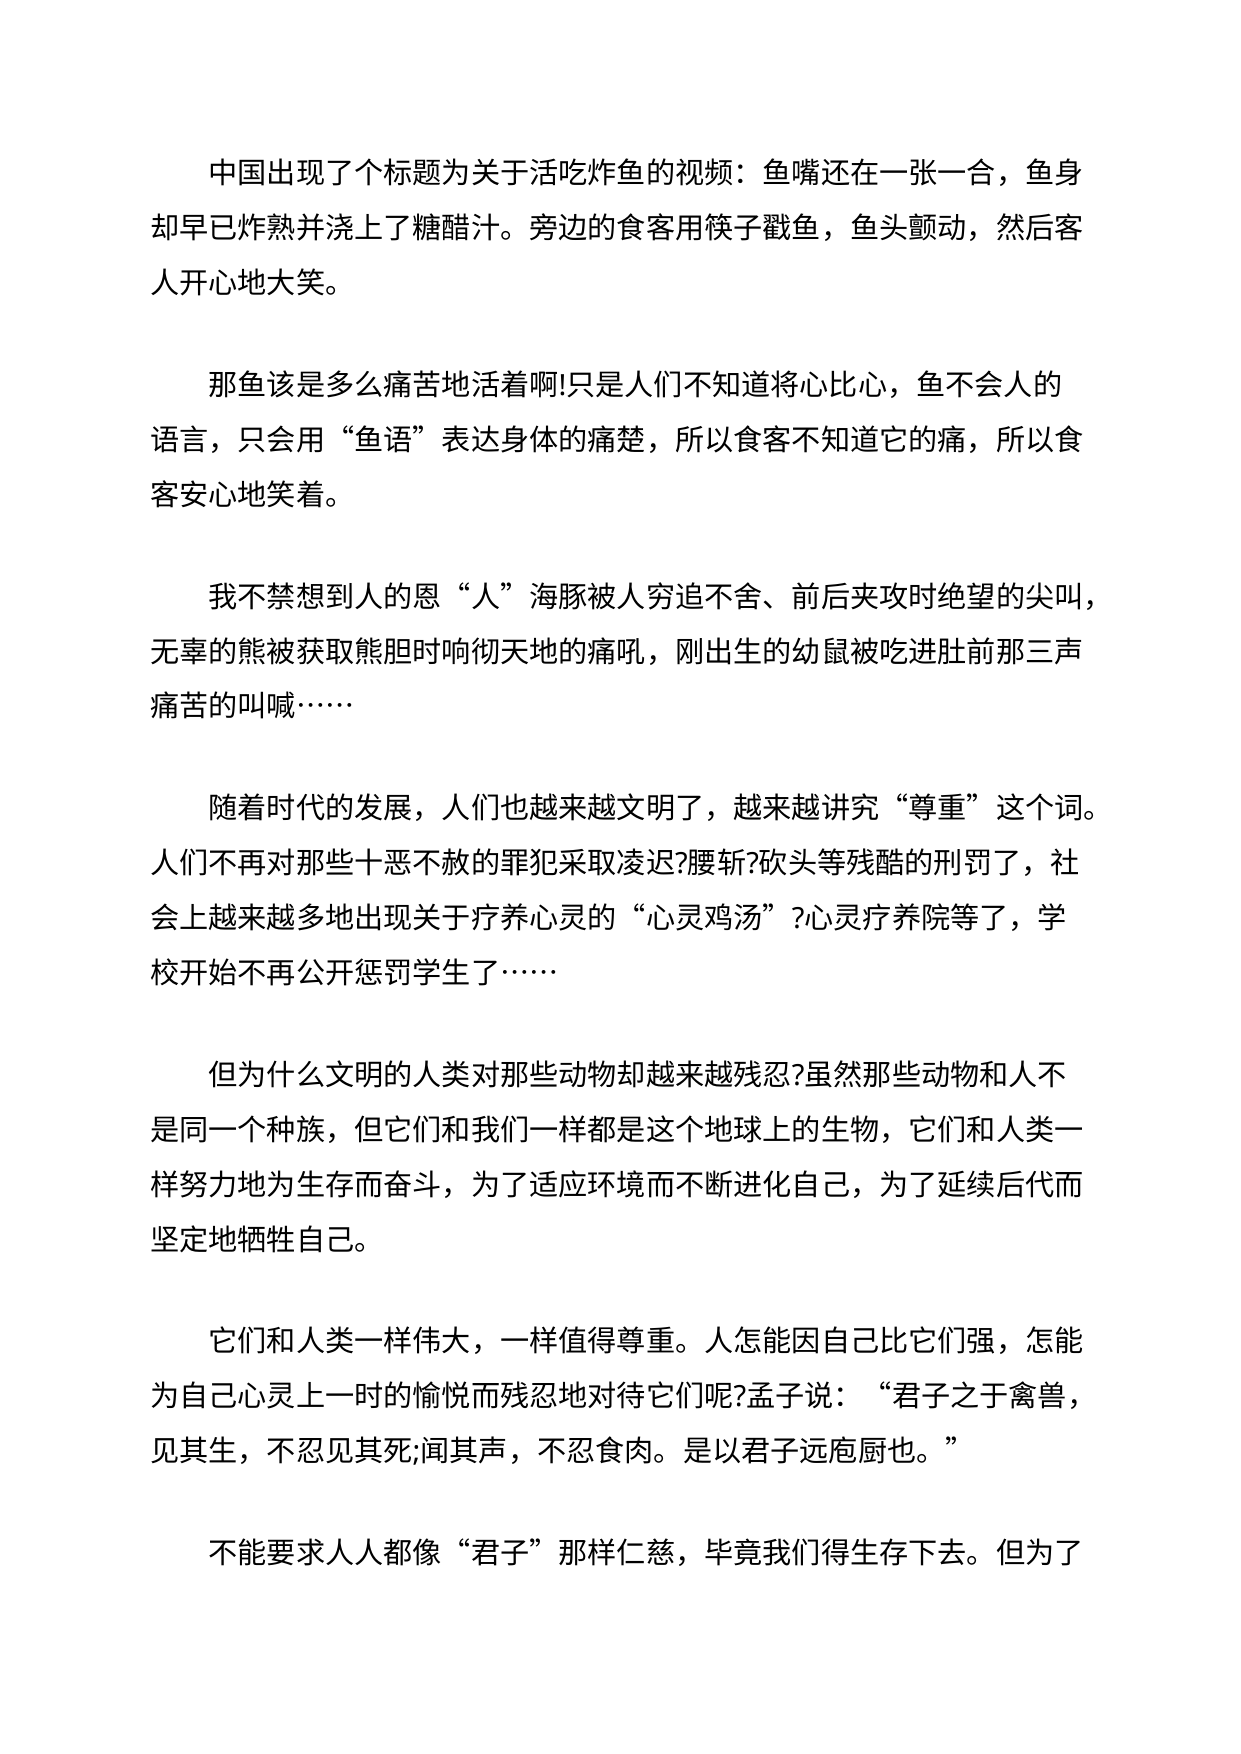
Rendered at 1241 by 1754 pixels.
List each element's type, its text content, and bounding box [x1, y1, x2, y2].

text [150, 1530, 1090, 1572]
text 那鱼该是多么痛苦地活着啊!只是人们不知道将心比心，鱼不会人的语言，只会用“鱼语”表达身体的痛楚，所以食客不知道它的痛，所以食客安心地笑着。 [150, 362, 1090, 514]
text 它们和人类一样伟大，一样值得尊重。人怎能因自己比它们强，怎能为自己心灵上一时的愉悦而残忍地对待它们呢?孟子说：“君子之于禽兽，见其生，不忍见其死;闻其声，不忍食肉。是以君子远庖厨也。” [150, 1318, 1090, 1470]
text 我不禁想到人的恩“人”海豚被人穷追不舍、前后夹攻时绝望的尖叫，无辜的熊被获取熊胆时响彻天地的痛吼，刚出生的幼鼠被吃进肚前那三声痛苦的叫喊…… [150, 573, 1090, 725]
text 随着时代的发展，人们也越来越文明了，越来越讲究“尊重”这个词。人们不再对那些十恶不赦的罪犯采取凌迟?腰斩?砍头等残酷的刑罚了，社会上越来越多地出现关于疗养心灵的“心灵鸡汤”?心灵疗养院等了，学校开始不再公开惩罚学生了…… [150, 785, 1090, 992]
text 但为什么文明的人类对那些动物却越来越残忍?虽然那些动物和人不是同一个种族，但它们和我们一样都是这个地球上的生物，它们和人类一样努力地为生存而奋斗，为了适应环境而不断进化自己，为了延续后代而坚定地牺牲自己。 [150, 1051, 1090, 1258]
text 中国出现了个标题为关于活吃炸鱼的视频：鱼嘴还在一张一合，鱼身却早已炸熟并浇上了糖醋汁。旁边的食客用筷子戳鱼，鱼头颤动，然后客人开心地大笑。 [150, 150, 1090, 302]
